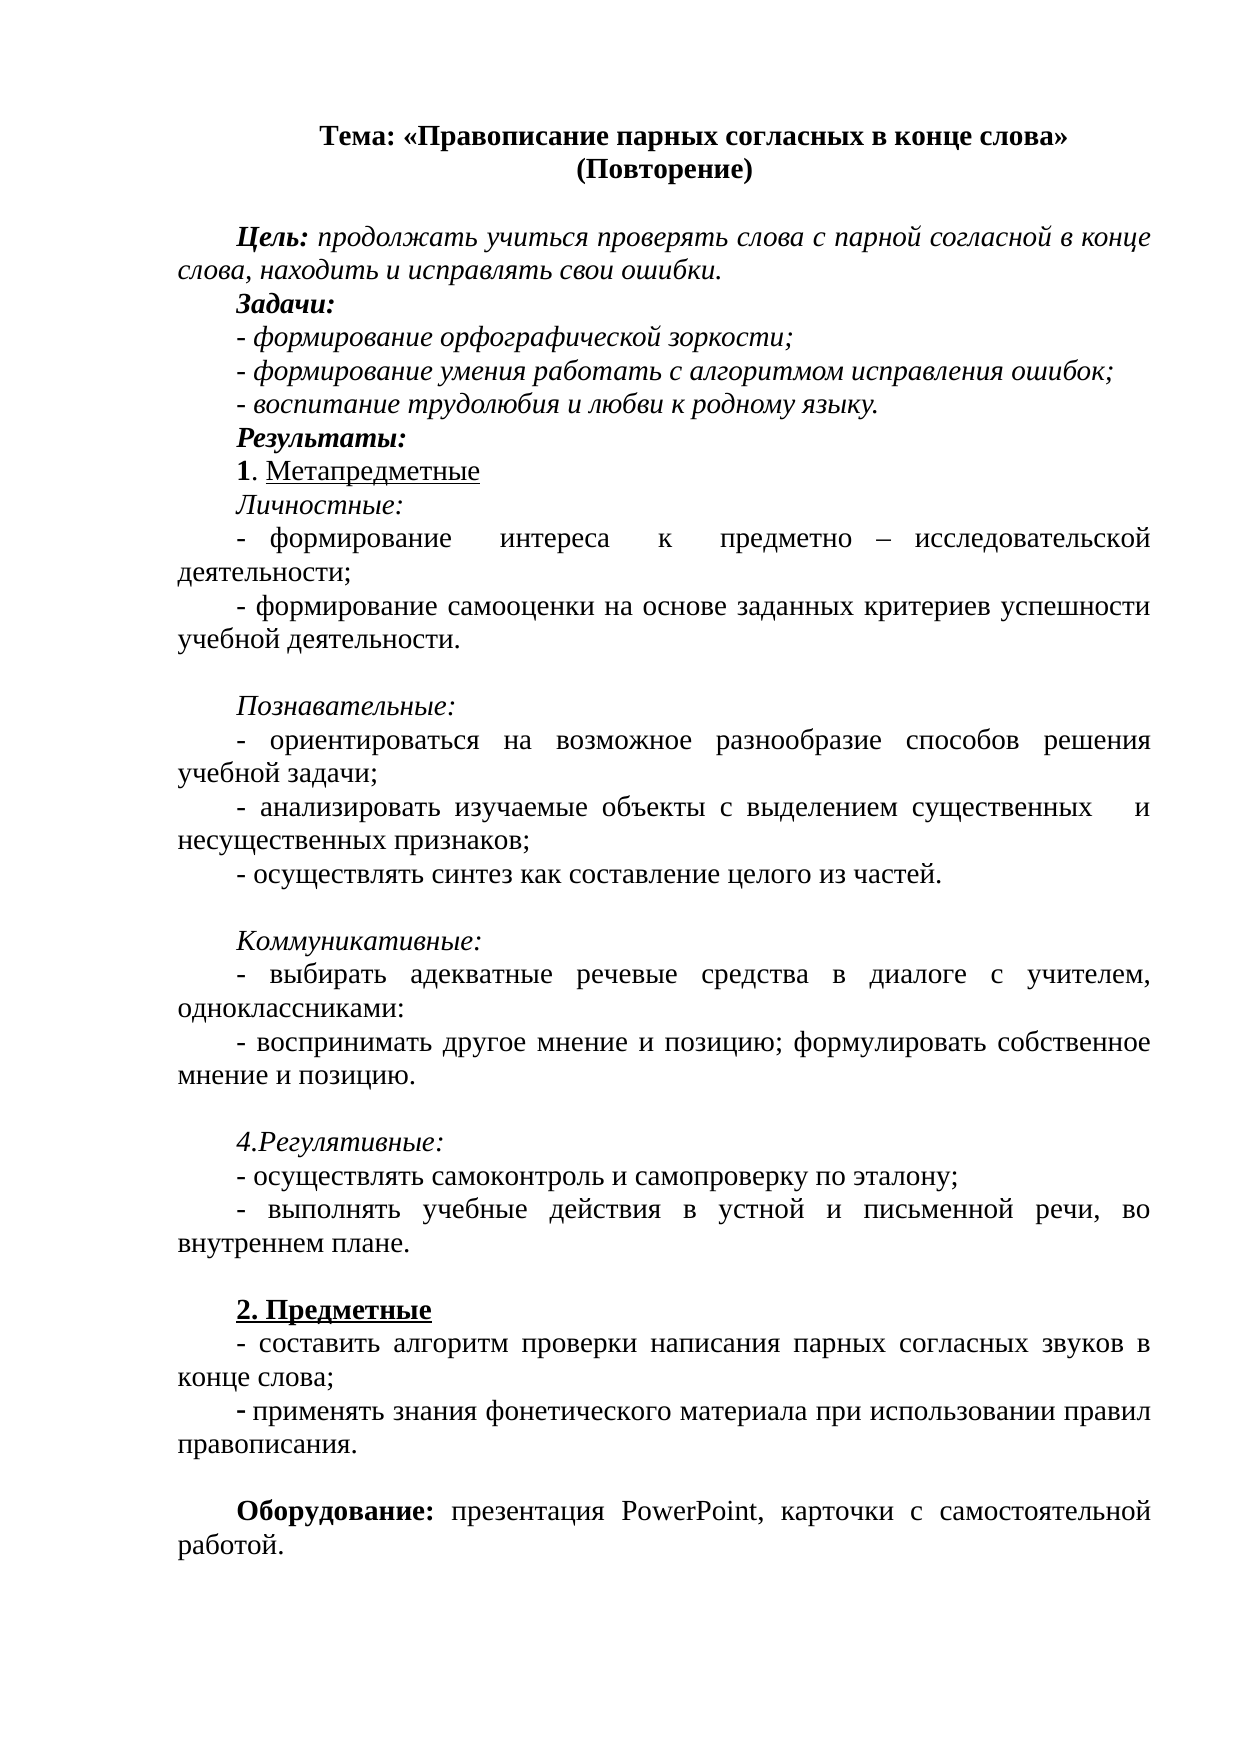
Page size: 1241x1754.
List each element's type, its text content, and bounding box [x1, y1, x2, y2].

text - выполнять учебные действия в устной и письменной речи, во внутреннем плане. [177, 1191, 1152, 1258]
text - формирование орфографической зоркости; [177, 319, 1152, 353]
text Коммуникативные: [177, 923, 1152, 957]
text Познавательные: [177, 688, 1152, 722]
text Оборудование: презентация PowerPoint, карточки с самостоятельной работой. [177, 1493, 1152, 1561]
text - ориентироваться на возможное разнообразие способов решения учебной задачи; [177, 722, 1152, 789]
text - формирование умения работать с алгоритмом исправления ошибок; [177, 353, 1152, 386]
text - формирование самооценки на основе заданных критериев успешности учебной деятельности. [177, 588, 1152, 655]
text - осуществлять синтез как составление целого из частей. [177, 856, 1152, 889]
text Результаты: [177, 420, 1152, 453]
text Тема: «Правописание парных согласных в конце слова» (Повторение) [177, 118, 1152, 185]
text - выбирать адекватные речевые средства в диалоге с учителем, одноклассниками: [177, 957, 1152, 1024]
text 4.Регулятивные: [177, 1124, 1152, 1158]
text - анализировать изучаемые объекты с выделением существенных и несущественных признаков; [177, 789, 1152, 856]
text - воспитание трудолюбия и любви к родному языку. [177, 386, 1152, 420]
text Личностные: [177, 487, 1152, 521]
text - составить алгоритм проверки написания парных согласных звуков в конце слова; [177, 1326, 1152, 1393]
list применять знания фонетического материала при использовании правил правописания. [177, 1393, 1152, 1460]
text - осуществлять самоконтроль и самопроверку по эталону; [177, 1158, 1152, 1191]
text - формирование интереса к предметно – исследовательской деятельности; [177, 521, 1152, 588]
text - воспринимать другое мнение и позицию; формулировать собственное мнение и позицию. [177, 1024, 1152, 1091]
text Задачи: [177, 286, 1152, 319]
text 1. Метапредметные [177, 453, 1152, 487]
text 2. Предметные [177, 1292, 1152, 1326]
text Цель: продолжать учиться проверять слова с парной согласной в конце слова, находить и исправлять свои ошибки. [177, 219, 1152, 286]
